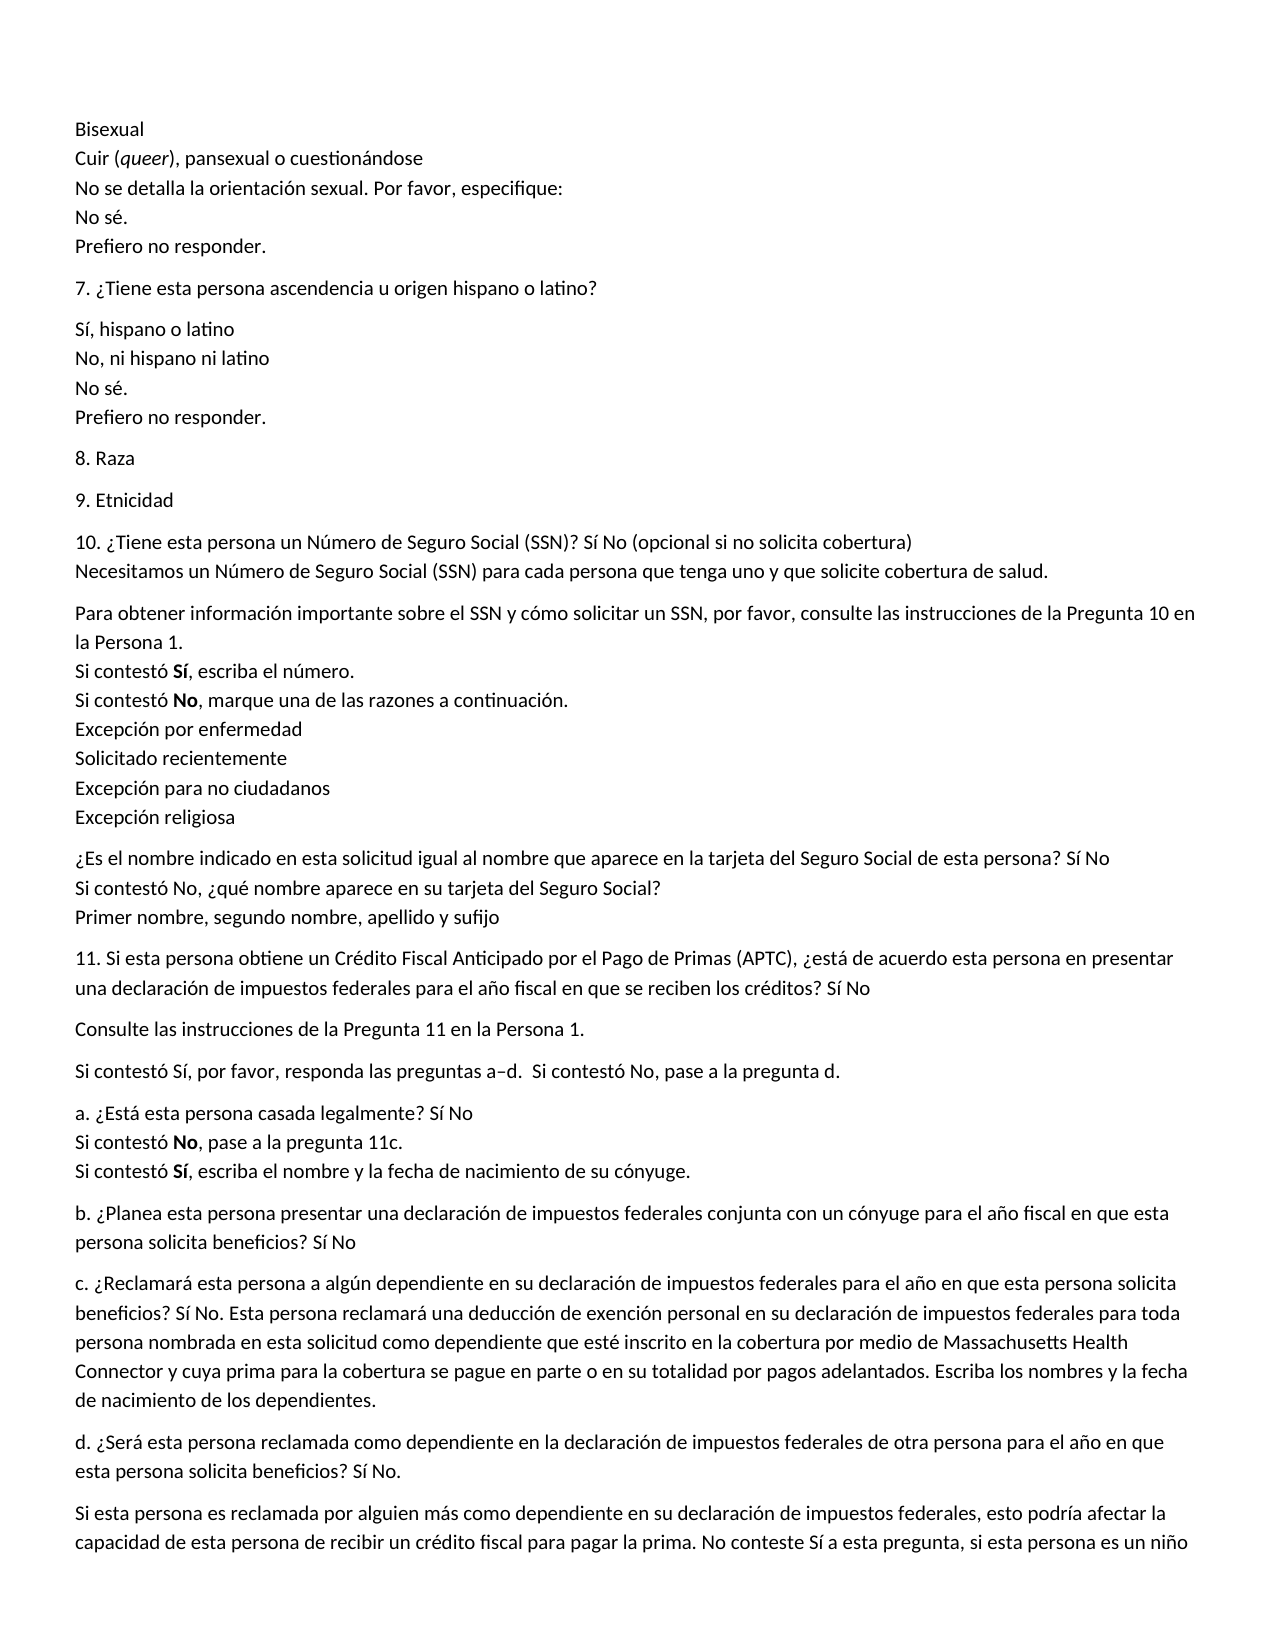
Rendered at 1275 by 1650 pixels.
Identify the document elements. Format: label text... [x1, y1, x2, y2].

text Consulte las instrucciones de la Pregunta 11 en la Persona 1. [75, 1016, 1200, 1042]
text c. ¿Reclamará esta persona a algún dependiente en su declaración de impuestos federales para el año en que esta persona solicita beneficios? Sí No. Esta persona reclamará una deducción de exención personal en su declaración de impuestos federales para toda persona nombrada en esta solicitud como dependiente que esté inscrito en la cobertura por medio de Massachusetts Health Connector y cuya prima para la cobertura se pague en parte o en su totalidad por pagos adelantados. Escriba los nombres y la fecha de nacimiento de los dependientes. [75, 1271, 1200, 1413]
text Para obtener información importante sobre el SSN y cómo solicitar un SSN, por favor, consulte las instrucciones de la Pregunta 10 en la Persona 1. Si contestó Sí, escriba el número. Si contestó No, marque una de las razones a continuación. Excepción por enfermedad Solicitado recientemente Excepción para no ciudadanos Excepción religiosa [75, 600, 1200, 829]
text 10. ¿Tiene esta persona un Número de Seguro Social (SSN)? Sí No (opcional si no solicita cobertura) Necesitamos un Número de Seguro Social (SSN) para cada persona que tenga uno y que solicite cobertura de salud. [75, 529, 1200, 583]
text 7. ¿Tiene esta persona ascendencia u origen hispano o latino? [75, 275, 1200, 300]
text ¿Es el nombre indicado en esta solicitud igual al nombre que aparece en la tarjeta del Seguro Social de esta persona? Sí No Si contestó No, ¿qué nombre aparece en su tarjeta del Seguro Social? Primer nombre, segundo nombre, apellido y sufijo [75, 846, 1200, 929]
text a. ¿Está esta persona casada legalmente? Sí No Si contestó No, pase a la pregunta 11c. Si contestó Sí, escriba el nombre y la fecha de nacimiento de su cónyuge. [75, 1100, 1200, 1183]
text 9. Etnicidad [75, 487, 1200, 513]
text Sí, hispano o latino No, ni hispano ni latino No sé. Prefiero no responder. [75, 316, 1200, 429]
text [75, 116, 1200, 258]
text d. ¿Será esta persona reclamada como dependiente en la declaración de impuestos federales de otra persona para el año en que esta persona solicita beneficios? Sí No. [75, 1429, 1200, 1483]
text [75, 1500, 1200, 1554]
text Si contestó Sí, por favor, responda las preguntas a–d. Si contestó No, pase a la pregunta d. [75, 1058, 1200, 1083]
text 8. Raza [75, 446, 1200, 471]
text 11. Si esta persona obtiene un Crédito Fiscal Anticipado por el Pago de Primas (APTC), ¿está de acuerdo esta persona en presentar una declaración de impuestos federales para el año fiscal en que se reciben los créditos? Sí No [75, 946, 1200, 1000]
text b. ¿Planea esta persona presentar una declaración de impuestos federales conjunta con un cónyuge para el año fiscal en que esta persona solicita beneficios? Sí No [75, 1200, 1200, 1254]
